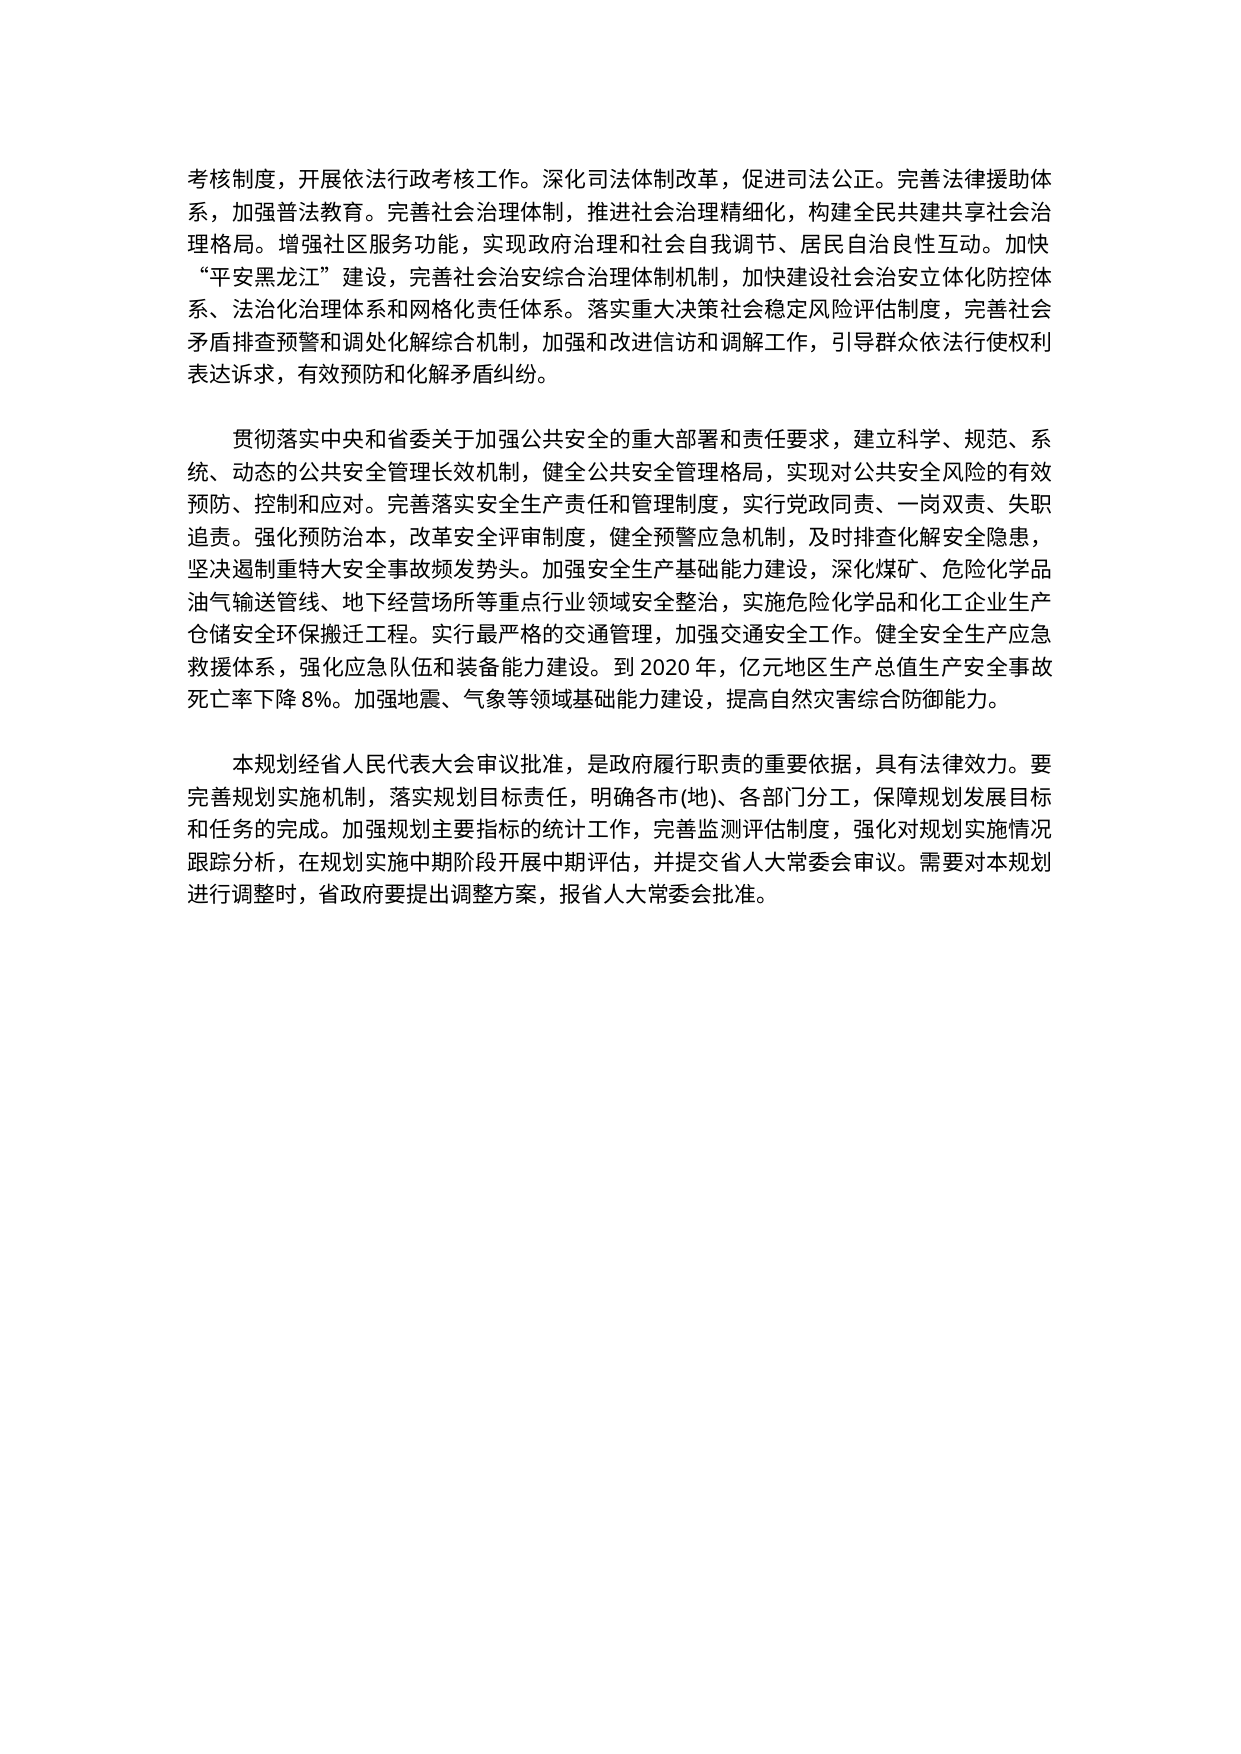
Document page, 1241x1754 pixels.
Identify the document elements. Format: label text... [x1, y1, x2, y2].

text 贯彻落实中央和省委关于加强公共安全的重大部署和责任要求，建立科学、规范、系统、动态的公共安全管理长效机制，健全公共安全管理格局，实现对公共安全风险的有效预防、控制和应对。完善落实安全生产责任和管理制度，实行党政同责、一岗双责、失职追责。强化预防治本，改革安全评审制度，健全预警应急机制，及时排查化解安全隐患，坚决遏制重特大安全事故频发势头。加强安全生产基础能力建设，深化煤矿、危险化学品、油气输送管线、地下经营场所等重点行业领域安全整治，实施危险化学品和化工企业生产、仓储安全环保搬迁工程。实行最严格的交通管理，加强交通安全工作。健全安全生产应急救援体系，强化应急队伍和装备能力建设。到2020年，亿元地区生产总值生产安全事故死亡率下降8%。加强地震、气象等领域基础能力建设，提高自然灾害综合防御能力。 [187, 422, 1053, 714]
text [187, 162, 1053, 389]
text 本规划经省人民代表大会审议批准，是政府履行职责的重要依据，具有法律效力。要完善规划实施机制，落实规划目标责任，明确各市(地)、各部门分工，保障规划发展目标和任务的完成。加强规划主要指标的统计工作，完善监测评估制度，强化对规划实施情况跟踪分析，在规划实施中期阶段开展中期评估，并提交省人大常委会审议。需要对本规划进行调整时，省政府要提出调整方案，报省人大常委会批准。 [187, 747, 1053, 909]
